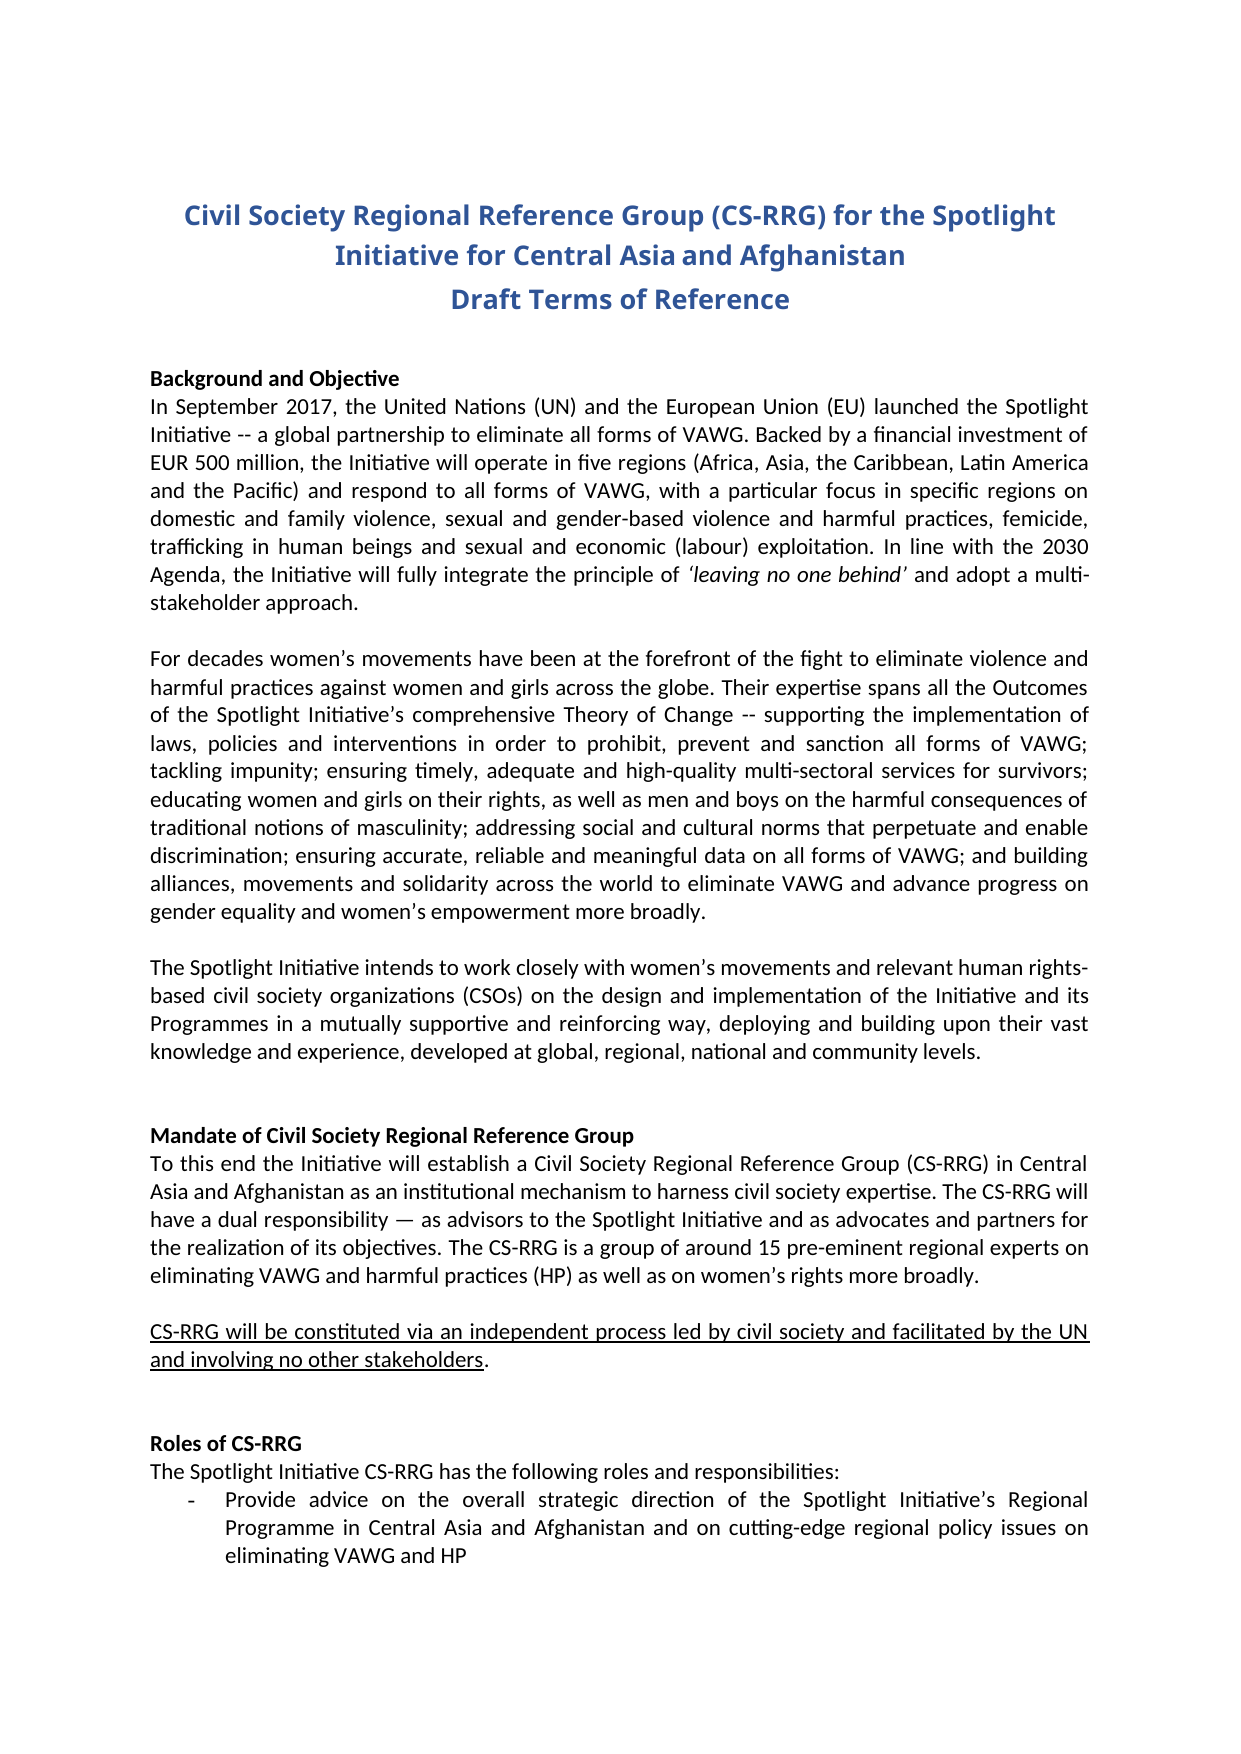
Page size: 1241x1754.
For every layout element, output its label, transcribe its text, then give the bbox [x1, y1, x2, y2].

text Civil Society Regional Reference Group (CS-RRG) for the Spotlight Initiative for Central Asia and Afghanistan [150, 197, 1090, 273]
list Provide advice on the overall strategic direction of the Spotlight Initiative’s Regional Programme in Central Asia and Afghanistan and on cutting-edge regional policy issues on eliminating VAWG and HP [187, 1485, 1090, 1569]
text The Spotlight Initiative intends to work closely with women’s movements and relevant human rights-based civil society organizations (CSOs) on the design and implementation of the Initiative and its Programmes in a mutually supportive and reinforcing way, deploying and building upon their vast knowledge and experience, developed at global, regional, national and community levels. [150, 953, 1090, 1065]
text Roles of CS-RRG [150, 1429, 1090, 1457]
text Background and Objective [150, 364, 1090, 392]
text For decades women’s movements have been at the forefront of the fight to eliminate violence and harmful practices against women and girls across the globe. Their expertise spans all the Outcomes of the Spotlight Initiative’s comprehensive Theory of Change -- supporting the implementation of laws, policies and interventions in order to prohibit, prevent and sanction all forms of VAWG; tackling impunity; ensuring timely, adequate and high-quality multi-sectoral services for survivors; educating women and girls on their rights, as well as men and boys on the harmful consequences of traditional notions of masculinity; addressing social and cultural norms that perpetuate and enable discrimination; ensuring accurate, reliable and meaningful data on all forms of VAWG; and building alliances, movements and solidarity across the world to eliminate VAWG and advance progress on gender equality and women’s empowerment more broadly. [150, 644, 1090, 925]
text In September 2017, the United Nations (UN) and the European Union (EU) launched the Spotlight Initiative -- a global partnership to eliminate all forms of VAWG. Backed by a financial investment of EUR 500 million, the Initiative will operate in five regions (Africa, Asia, the Caribbean, Latin America and the Pacific) and respond to all forms of VAWG, with a particular focus in specific regions on domestic and family violence, sexual and gender-based violence and harmful practices, femicide, trafficking in human beings and sexual and economic (labour) exploitation. In line with the 2030 Agenda, the Initiative will fully integrate the principle of ‘leaving no one behind’ and adopt a multi-stakeholder approach. [150, 392, 1090, 617]
text The Spotlight Initiative CS-RRG has the following roles and responsibilities: [150, 1457, 1090, 1485]
text To this end the Initiative will establish a Civil Society Regional Reference Group (CS-RRG) in Central Asia and Afghanistan as an institutional mechanism to harness civil society expertise. The CS-RRG will have a dual responsibility — as advisors to the Spotlight Initiative and as advocates and partners for the realization of its objectives. The CS-RRG is a group of around 15 pre-eminent regional experts on eliminating VAWG and harmful practices (HP) as well as on women’s rights more broadly. [150, 1149, 1090, 1289]
text Mandate of Civil Society Regional Reference Group [150, 1121, 1090, 1149]
text CS-RRG will be constituted via an independent process led by civil society and facilitated by the UN and involving no other stakeholders. [150, 1317, 1090, 1341]
text Draft Terms of Reference [150, 281, 1090, 317]
text CS-RRG will be constituted via an independent process led by civil society and facilitated by the UN and involving no other stakeholders. [150, 1343, 1090, 1373]
